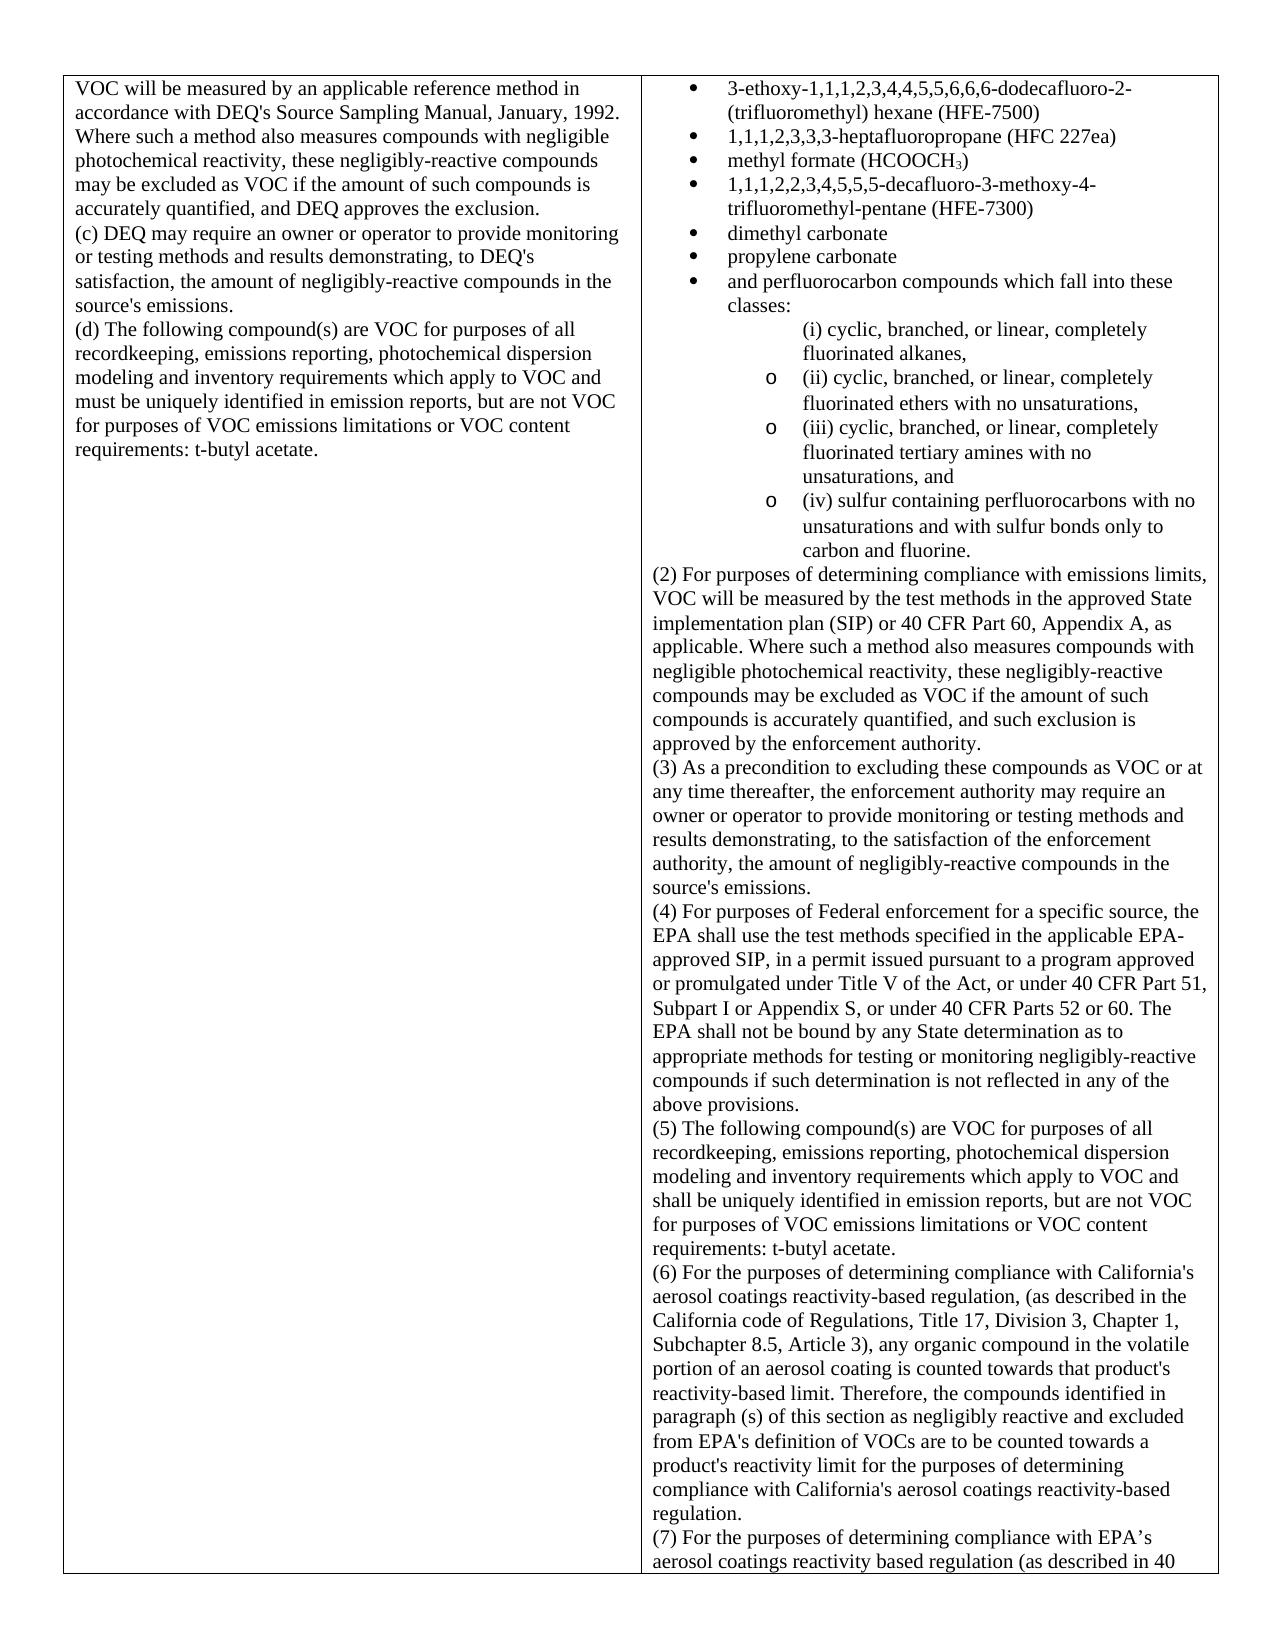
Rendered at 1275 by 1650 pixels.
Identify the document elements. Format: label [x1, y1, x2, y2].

table_header [642, 76, 1218, 1573]
table_header [64, 76, 641, 1573]
